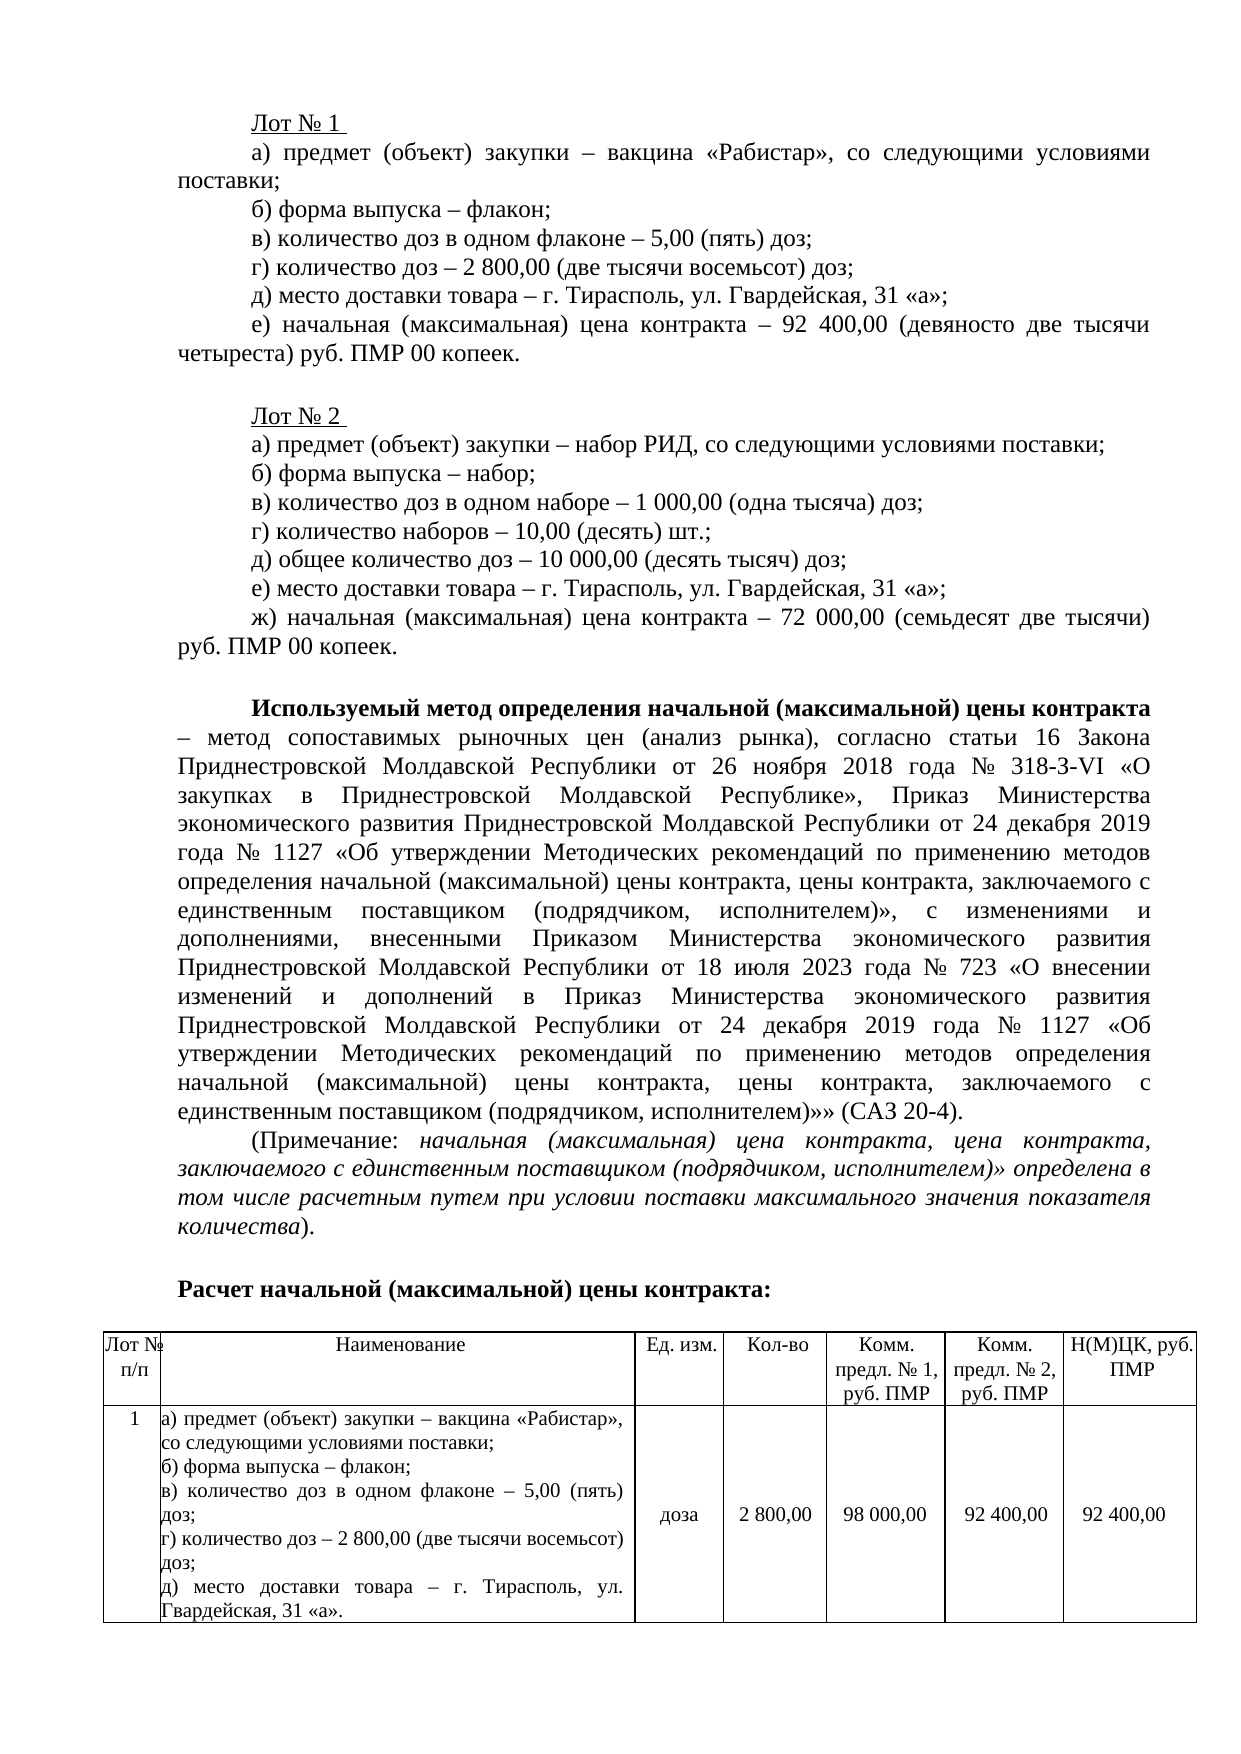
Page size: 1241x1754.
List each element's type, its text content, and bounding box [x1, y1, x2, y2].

table_header Кол-во [724, 1333, 826, 1404]
text г) количество доз – 2 800,00 (две тысячи восемьсот) доз; [177, 252, 1152, 280]
text Используемый метод определения начальной (максимальной) цены контракта – метод сопоставимых рыночных цен (анализ рынка), согласно статьи 16 Закона Приднестровской Молдавской Республики от 26 ноября 2018 года № 318-З-VI «О закупках в Приднестровской Молдавской Республике», Приказ Министерства экономического развития Приднестровской Молдавской Республики от 24 декабря 2019 года № 1127 «Об утверждении Методических рекомендаций по применению методов определения начальной (максимальной) цены контракта, цены контракта, заключаемого с единственным поставщиком (подрядчиком, исполнителем)», с изменениями и дополнениями, внесенными Приказом Министерства экономического развития Приднестровской Молдавской Республики от 18 июля 2023 года № 723 «О внесении изменений и дополнений в Приказ Министерства экономического развития Приднестровской Молдавской Республики от 24 декабря 2019 года № 1127 «Об утверждении Методических рекомендаций по применению методов определения начальной (максимальной) цены контракта, цены контракта, заключаемого с единственным поставщиком (подрядчиком, исполнителем)»» (САЗ 20-4). [177, 693, 1152, 1125]
text е) начальная (максимальная) цена контракта – 92 400,00 (девяносто две тысячи четыреста) руб. ПМР 00 копеек. [177, 309, 1152, 367]
text Лот № 1 [177, 108, 1152, 137]
table_header Лот № п/п [104, 1333, 160, 1404]
table_cell 92 400,00 [946, 1406, 1063, 1622]
text г) количество наборов – 10,00 (десять) шт.; [177, 516, 1152, 544]
table_cell 98 000,00 [827, 1406, 944, 1622]
text Лот № 2 [177, 401, 1152, 429]
text д) общее количество доз – 10 000,00 (десять тысяч) доз; [177, 544, 1152, 573]
table_cell 2 800,00 [724, 1406, 826, 1622]
table_header Ед. изм. [636, 1333, 723, 1404]
table_header Комм. предл. № 1, руб. ПМР [827, 1333, 944, 1404]
text а) предмет (объект) закупки – набор РИД, со следующими условиями поставки; [177, 429, 1152, 458]
table_cell 92 400,00 [1064, 1406, 1196, 1622]
table_cell 1 [104, 1406, 160, 1622]
table_header Н(М)ЦК, руб. ПМР [1064, 1333, 1196, 1404]
text ж) начальная (максимальная) цена контракта – 72 000,00 (семьдесят две тысячи) руб. ПМР 00 копеек. [177, 602, 1152, 659]
text Расчет начальной (максимальной) цены контракта: [177, 1274, 1152, 1303]
text в) количество доз в одном флаконе – 5,00 (пять) доз; [177, 223, 1152, 252]
text в) количество доз в одном наборе – 1 000,00 (одна тысяча) доз; [177, 487, 1152, 516]
text (Примечание: начальная (максимальная) цена контракта, цена контракта, заключаемого с единственным поставщиком (подрядчиком, исполнителем)» определена в том числе расчетным путем при условии поставки максимального значения показателя количества). [177, 1125, 1152, 1240]
text д) место доставки товара – г. Тирасполь, ул. Гвардейская, 31 «а»; [177, 280, 1152, 309]
text б) форма выпуска – набор; [177, 458, 1152, 487]
table_cell доза [636, 1406, 723, 1622]
text е) место доставки товара – г. Тирасполь, ул. Гвардейская, 31 «а»; [177, 573, 1152, 602]
table_header Комм. предл. № 2, руб. ПМР [946, 1333, 1063, 1404]
text а) предмет (объект) закупки – вакцина «Рабистар», со следующими условиями поставки; [177, 137, 1152, 194]
text б) форма выпуска – флакон; [177, 194, 1152, 223]
table_header Наименование [161, 1333, 634, 1404]
